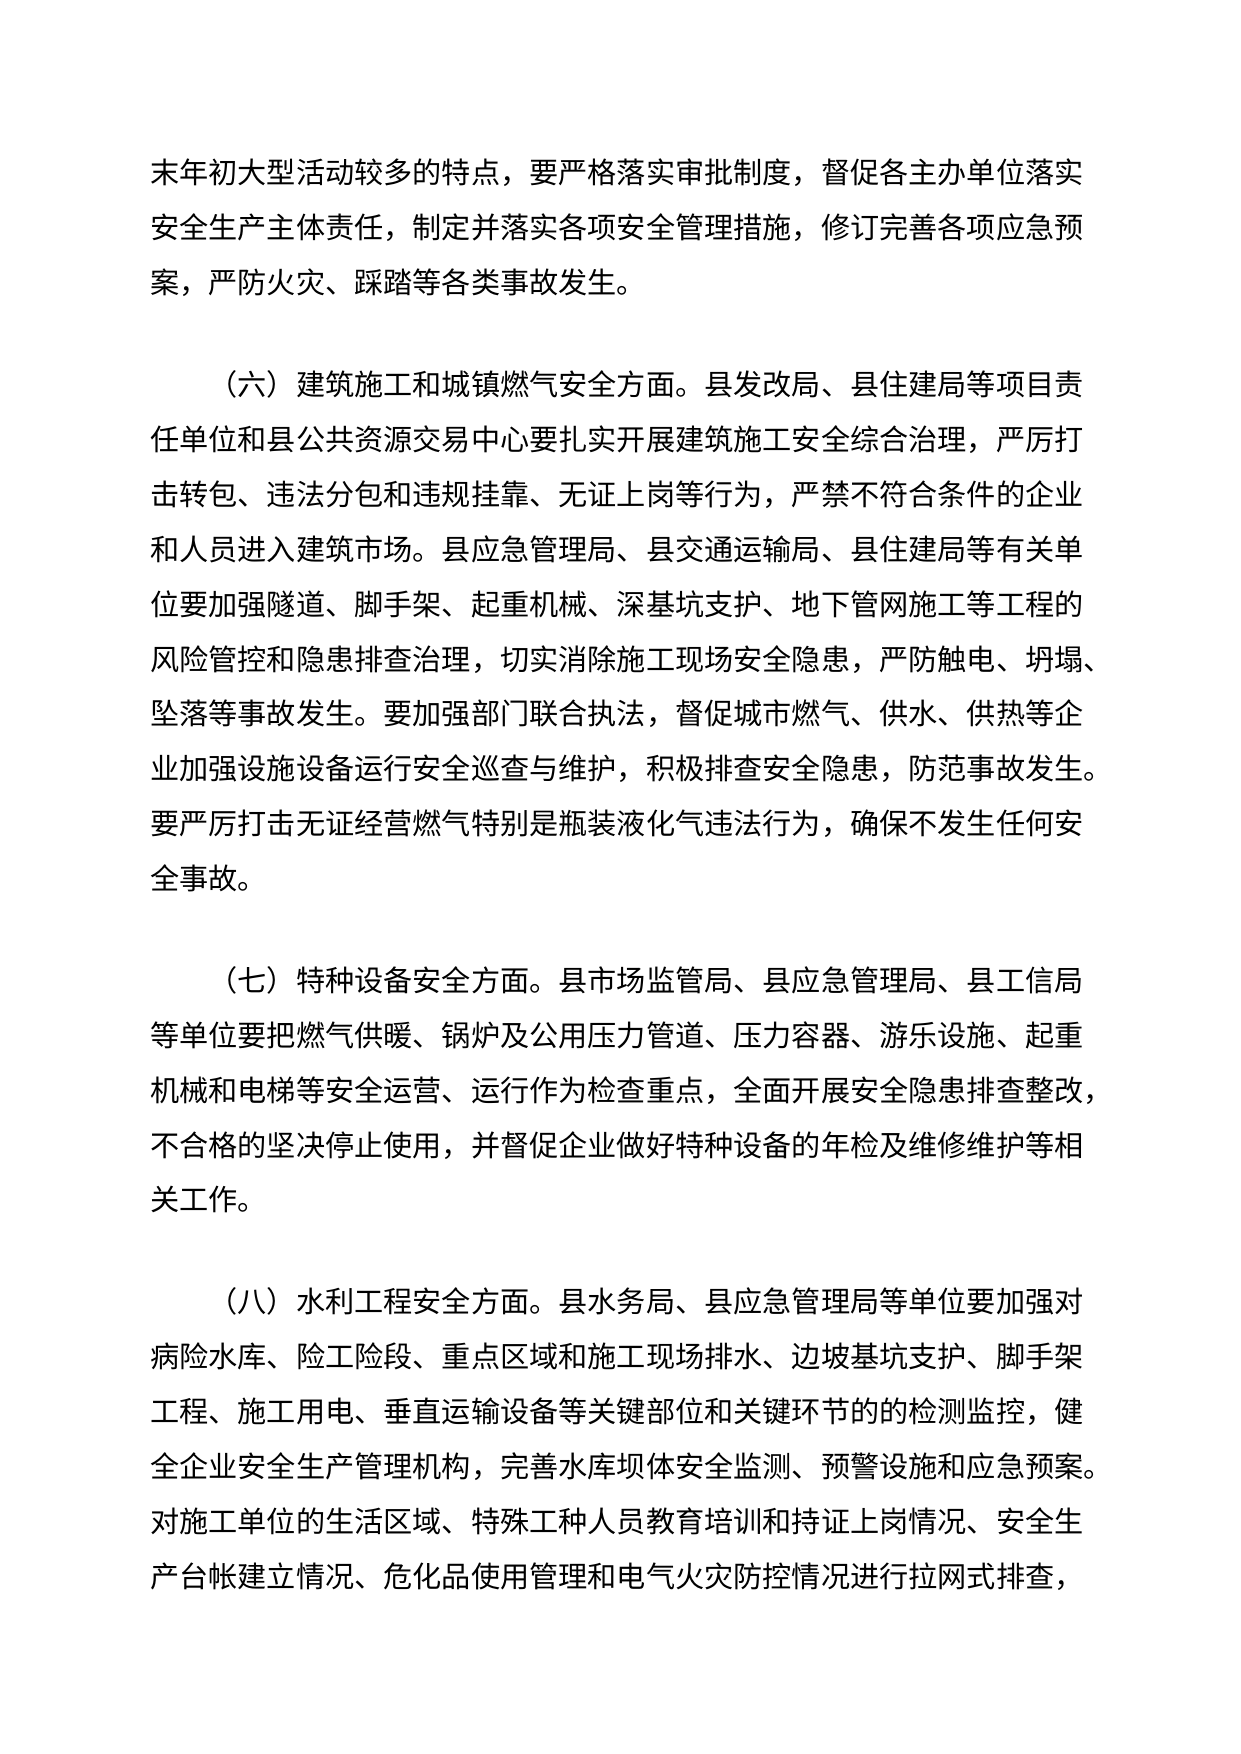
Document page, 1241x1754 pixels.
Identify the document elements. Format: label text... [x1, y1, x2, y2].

text （七）特种设备安全方面。县市场监管局、县应急管理局、县工信局等单位要把燃气供暖、锅炉及公用压力管道、压力容器、游乐设施、起重机械和电梯等安全运营、运行作为检查重点，全面开展安全隐患排查整改，不合格的坚决停止使用，并督促企业做好特种设备的年检及维修维护等相关工作。 [150, 957, 1090, 1219]
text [150, 1279, 1090, 1596]
text （六）建筑施工和城镇燃气安全方面。县发改局、县住建局等项目责任单位和县公共资源交易中心要扎实开展建筑施工安全综合治理，严厉打击转包、违法分包和违规挂靠、无证上岗等行为，严禁不符合条件的企业和人员进入建筑市场。县应急管理局、县交通运输局、县住建局等有关单位要加强隧道、脚手架、起重机械、深基坑支护、地下管网施工等工程的风险管控和隐患排查治理，切实消除施工现场安全隐患，严防触电、坍塌、坠落等事故发生。要加强部门联合执法，督促城市燃气、供水、供热等企业加强设施设备运行安全巡查与维护，积极排查安全隐患，防范事故发生。要严厉打击无证经营燃气特别是瓶装液化气违法行为，确保不发生任何安全事故。 [150, 362, 1090, 898]
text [150, 150, 1090, 302]
